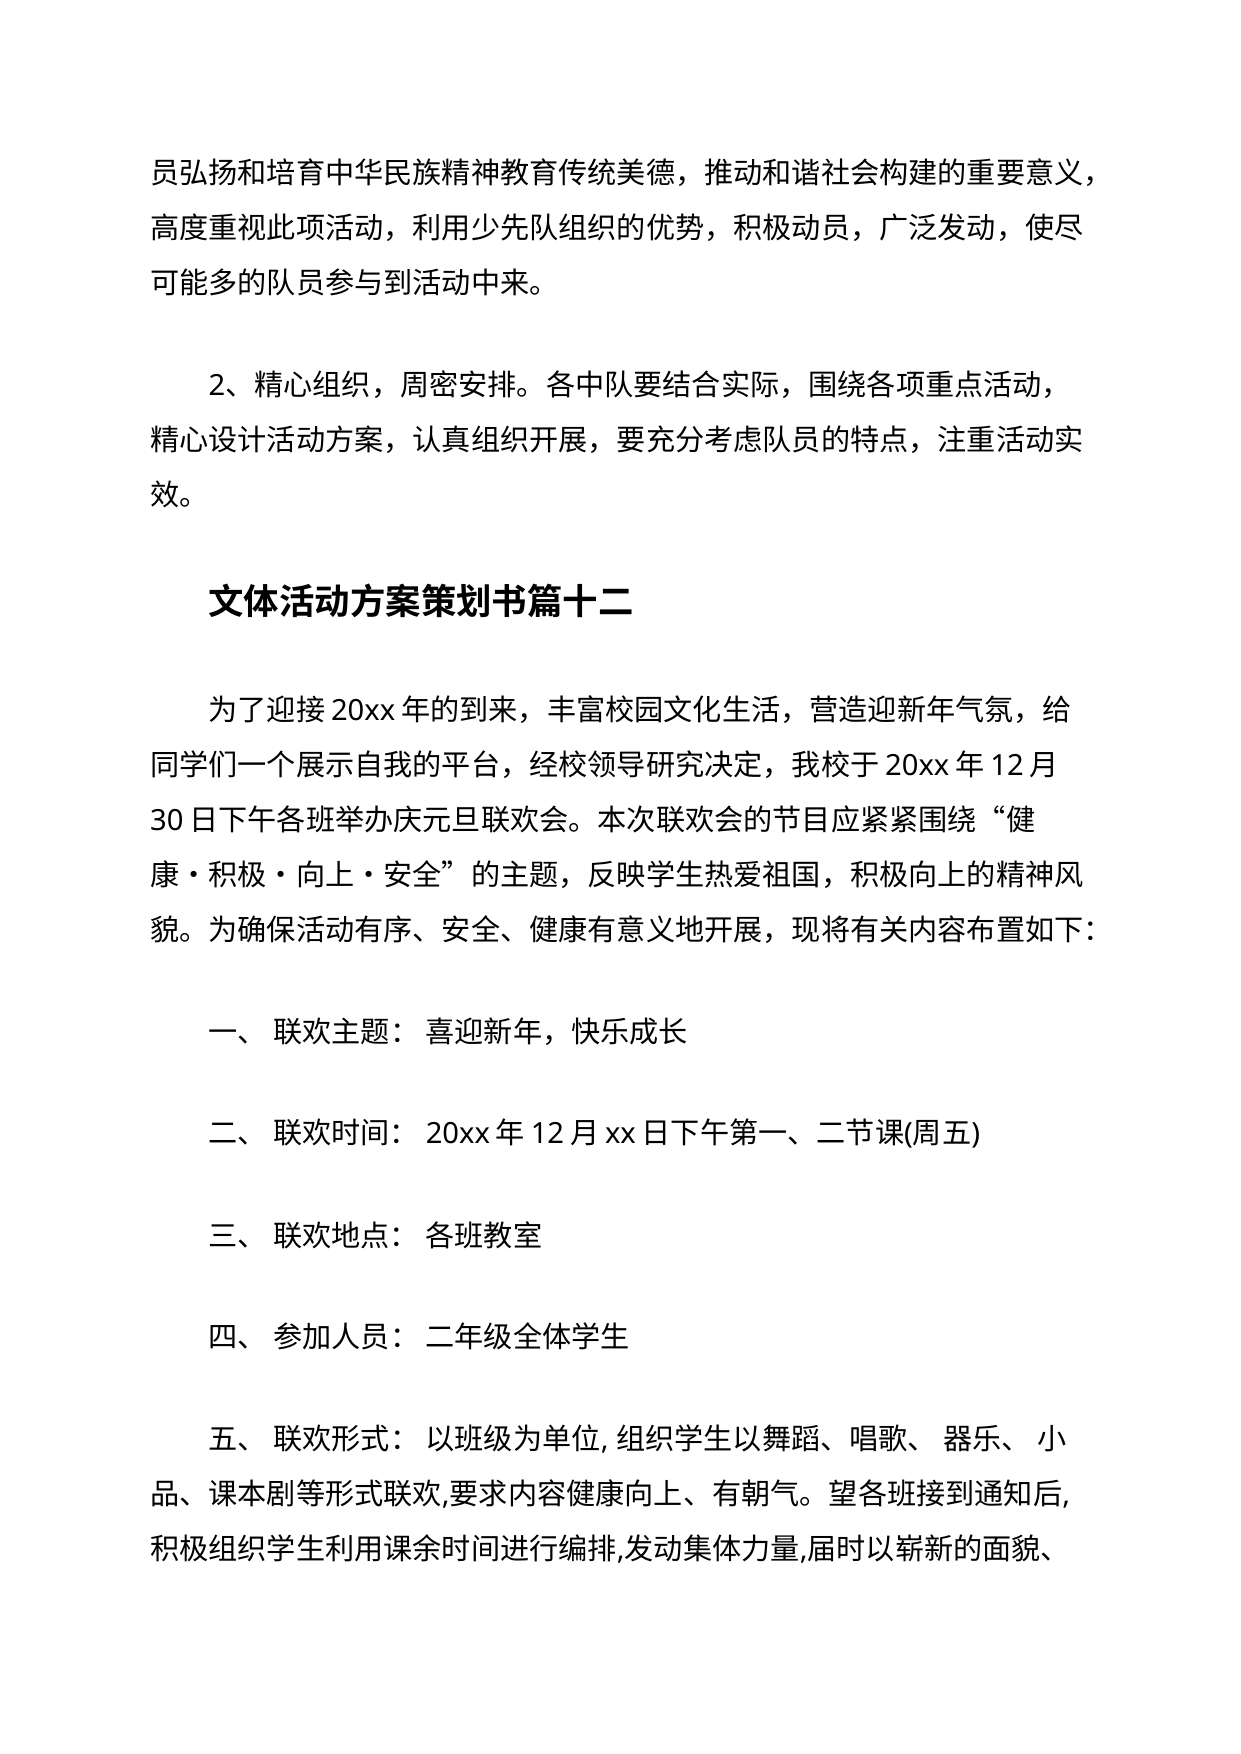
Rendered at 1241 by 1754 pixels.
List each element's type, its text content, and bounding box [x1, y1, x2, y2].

text 文体活动方案策划书篇十二 [150, 573, 1090, 624]
text 一、 联欢主题： 喜迎新年，快乐成长 [150, 1008, 1090, 1051]
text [150, 1416, 1090, 1568]
text 四、 参加人员： 二年级全体学生 [150, 1314, 1090, 1356]
text 二、 联欢时间： 20xx年12月xx日下午第一、二节课(周五) [150, 1110, 1090, 1152]
text 2、精心组织，周密安排。各中队要结合实际，围绕各项重点活动，精心设计活动方案，认真组织开展，要充分考虑队员的特点，注重活动实效。 [150, 362, 1090, 514]
text 三、 联欢地点： 各班教室 [150, 1212, 1090, 1254]
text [150, 150, 1090, 302]
text 为了迎接20xx年的到来，丰富校园文化生活，营造迎新年气氛，给同学们一个展示自我的平台，经校领导研究决定，我校于20xx年12月30日下午各班举办庆元旦联欢会。本次联欢会的节目应紧紧围绕“健康•积极•向上•安全”的主题，反映学生热爱祖国，积极向上的精神风貌。为确保活动有序、安全、健康有意义地开展，现将有关内容布置如下： [150, 687, 1090, 949]
